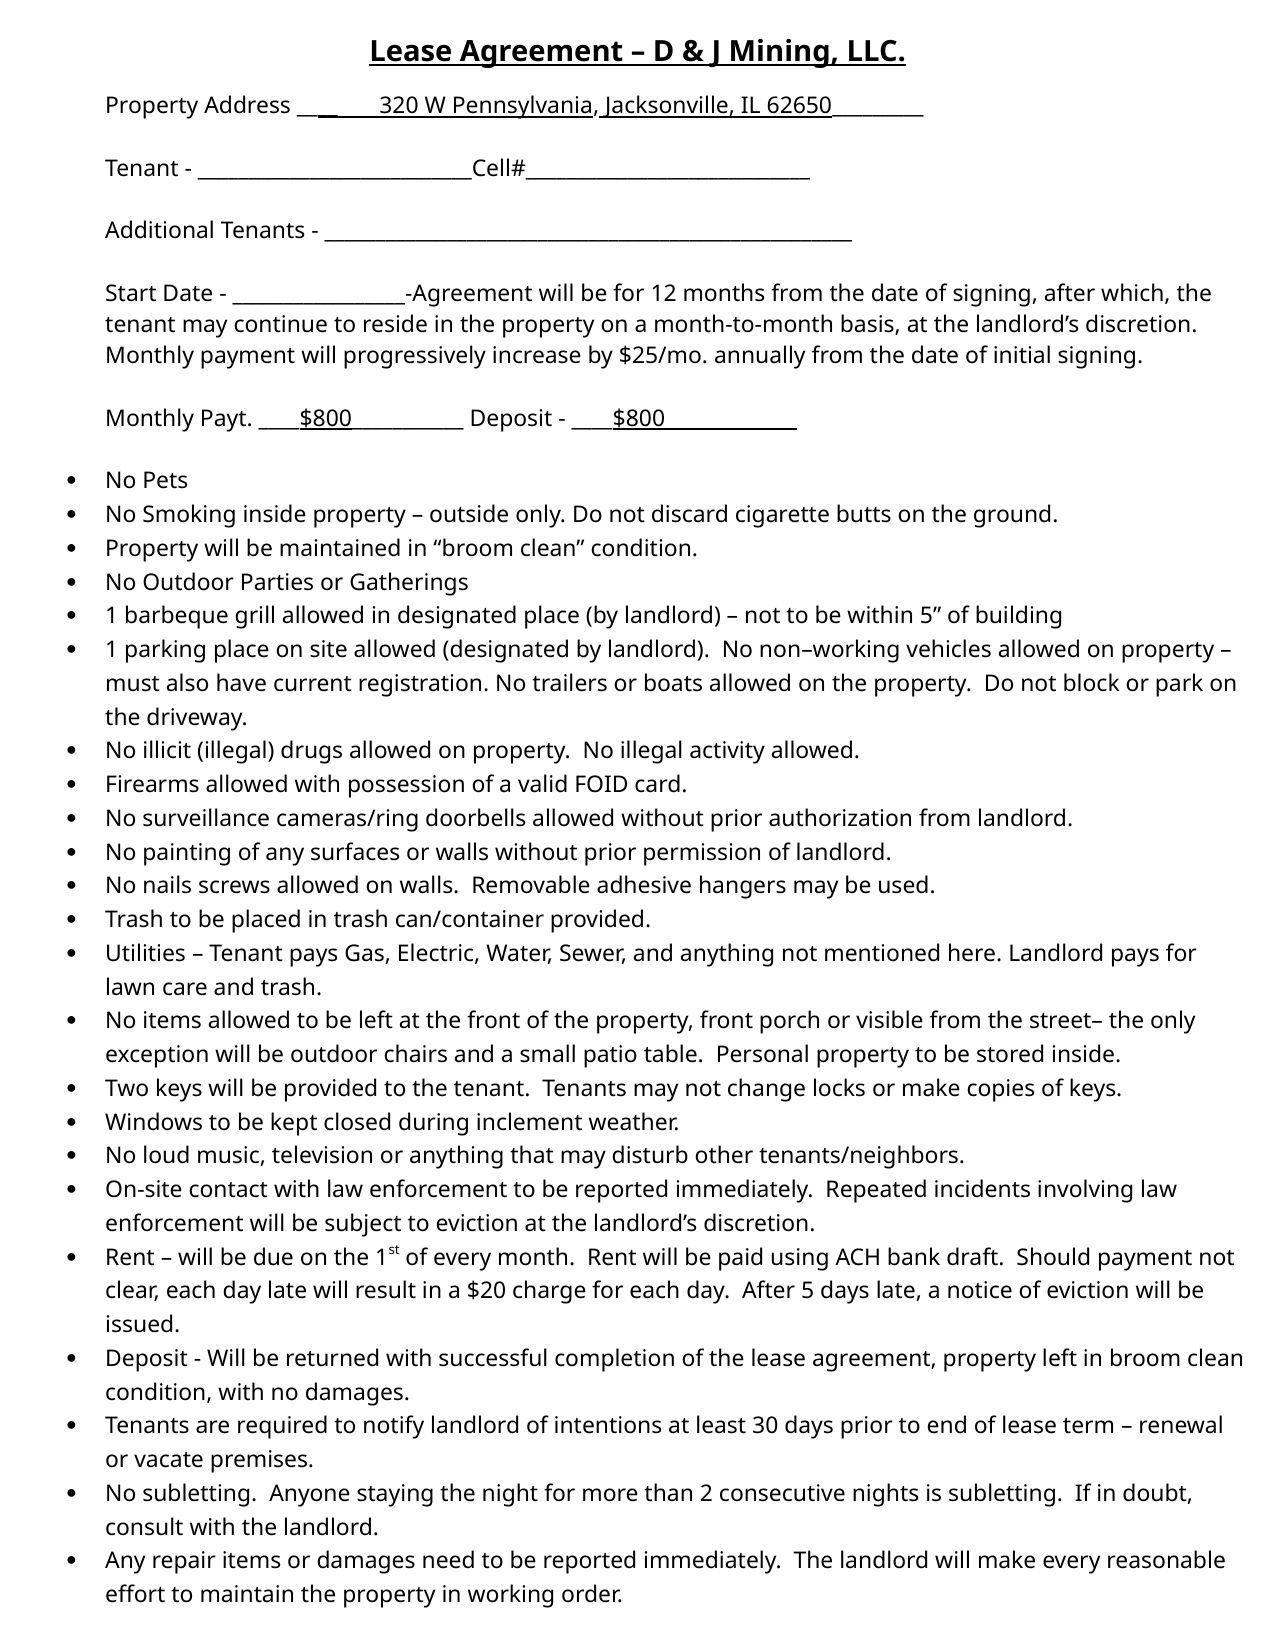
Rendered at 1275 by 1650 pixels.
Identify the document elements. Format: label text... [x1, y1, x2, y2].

list Deposit - Will be returned with successful completion of the lease agreement, property left in broom clean condition, with no damages. [67, 1342, 1245, 1407]
list 1 barbeque grill allowed in designated place (by landlord) – not to be within 5” of building [67, 599, 1245, 631]
list Two keys will be provided to the tenant. Tenants may not change locks or make copies of keys. [67, 1072, 1245, 1103]
list Additional Tenants - ____________________________________________________ [105, 214, 1245, 246]
list No nails screws allowed on walls. Removable adhesive hangers may be used. [67, 869, 1245, 901]
list No surveillance cameras/ring doorbells allowed without prior authorization from landlord. [67, 802, 1245, 833]
list On-site contact with law enforcement to be reported immediately. Repeated incidents involving law enforcement will be subject to eviction at the landlord’s discretion. [67, 1173, 1245, 1238]
list Firearms allowed with possession of a valid FOID card. [67, 768, 1245, 799]
text Lease Agreement – D & J Mining, LLC. [30, 30, 1245, 70]
list No Outdoor Parties or Gatherings [67, 566, 1245, 597]
list No Smoking inside property – outside only. Do not discard cigarette butts on the ground. [67, 498, 1245, 529]
list 1 parking place on site allowed (designated by landlord). No non–working vehicles allowed on property – must also have current registration. No trailers or boats allowed on the property. Do not block or park on the driveway. [67, 633, 1245, 732]
list Tenants are required to notify landlord of intentions at least 30 days prior to end of lease term – renewal or vacate premises. [67, 1409, 1245, 1474]
list No loud music, television or anything that may disturb other tenants/neighbors. [67, 1139, 1245, 1171]
list No subletting. Anyone staying the night for more than 2 consecutive nights is subletting. If in doubt, consult with the landlord. [67, 1477, 1245, 1542]
list Property Address ____ 320 W Pennsylvania, Jacksonville, IL 62650_________ [105, 89, 1245, 121]
list Start Date - _________________-Agreement will be for 12 months from the date of signing, after which, the tenant may continue to reside in the property on a month-to-month basis, at the landlord’s discretion. Monthly payment will progressively increase by $25/mo. annually from the date of initial signing. [105, 277, 1245, 371]
list No painting of any surfaces or walls without prior permission of landlord. [67, 836, 1245, 867]
list Rent – will be due on the 1st of every month. Rent will be paid using ACH bank draft. Should payment not clear, each day late will result in a $20 charge for each day. After 5 days late, a notice of eviction will be issued. [67, 1241, 1245, 1339]
list Any repair items or damages need to be reported immediately. The landlord will make every reasonable effort to maintain the property in working order. [67, 1544, 1245, 1609]
list Property will be maintained in “broom clean” condition. [67, 532, 1245, 563]
list No items allowed to be left at the front of the property, front porch or visible from the street– the only exception will be outdoor chairs and a small patio table. Personal property to be stored inside. [67, 1004, 1245, 1069]
list Tenant - ___________________________Cell#____________________________ [105, 152, 1245, 183]
list No Pets [67, 464, 1245, 496]
list No illicit (illegal) drugs allowed on property. No illegal activity allowed. [67, 734, 1245, 766]
list Trash to be placed in trash can/container provided. [67, 903, 1245, 934]
list Utilities – Tenant pays Gas, Electric, Water, Sewer, and anything not mentioned here. Landlord pays for lawn care and trash. [67, 937, 1245, 1002]
list Monthly Payt. ____$800___________ Deposit - ____$800_____________ [105, 402, 1245, 433]
list Windows to be kept closed during inclement weather. [67, 1106, 1245, 1137]
